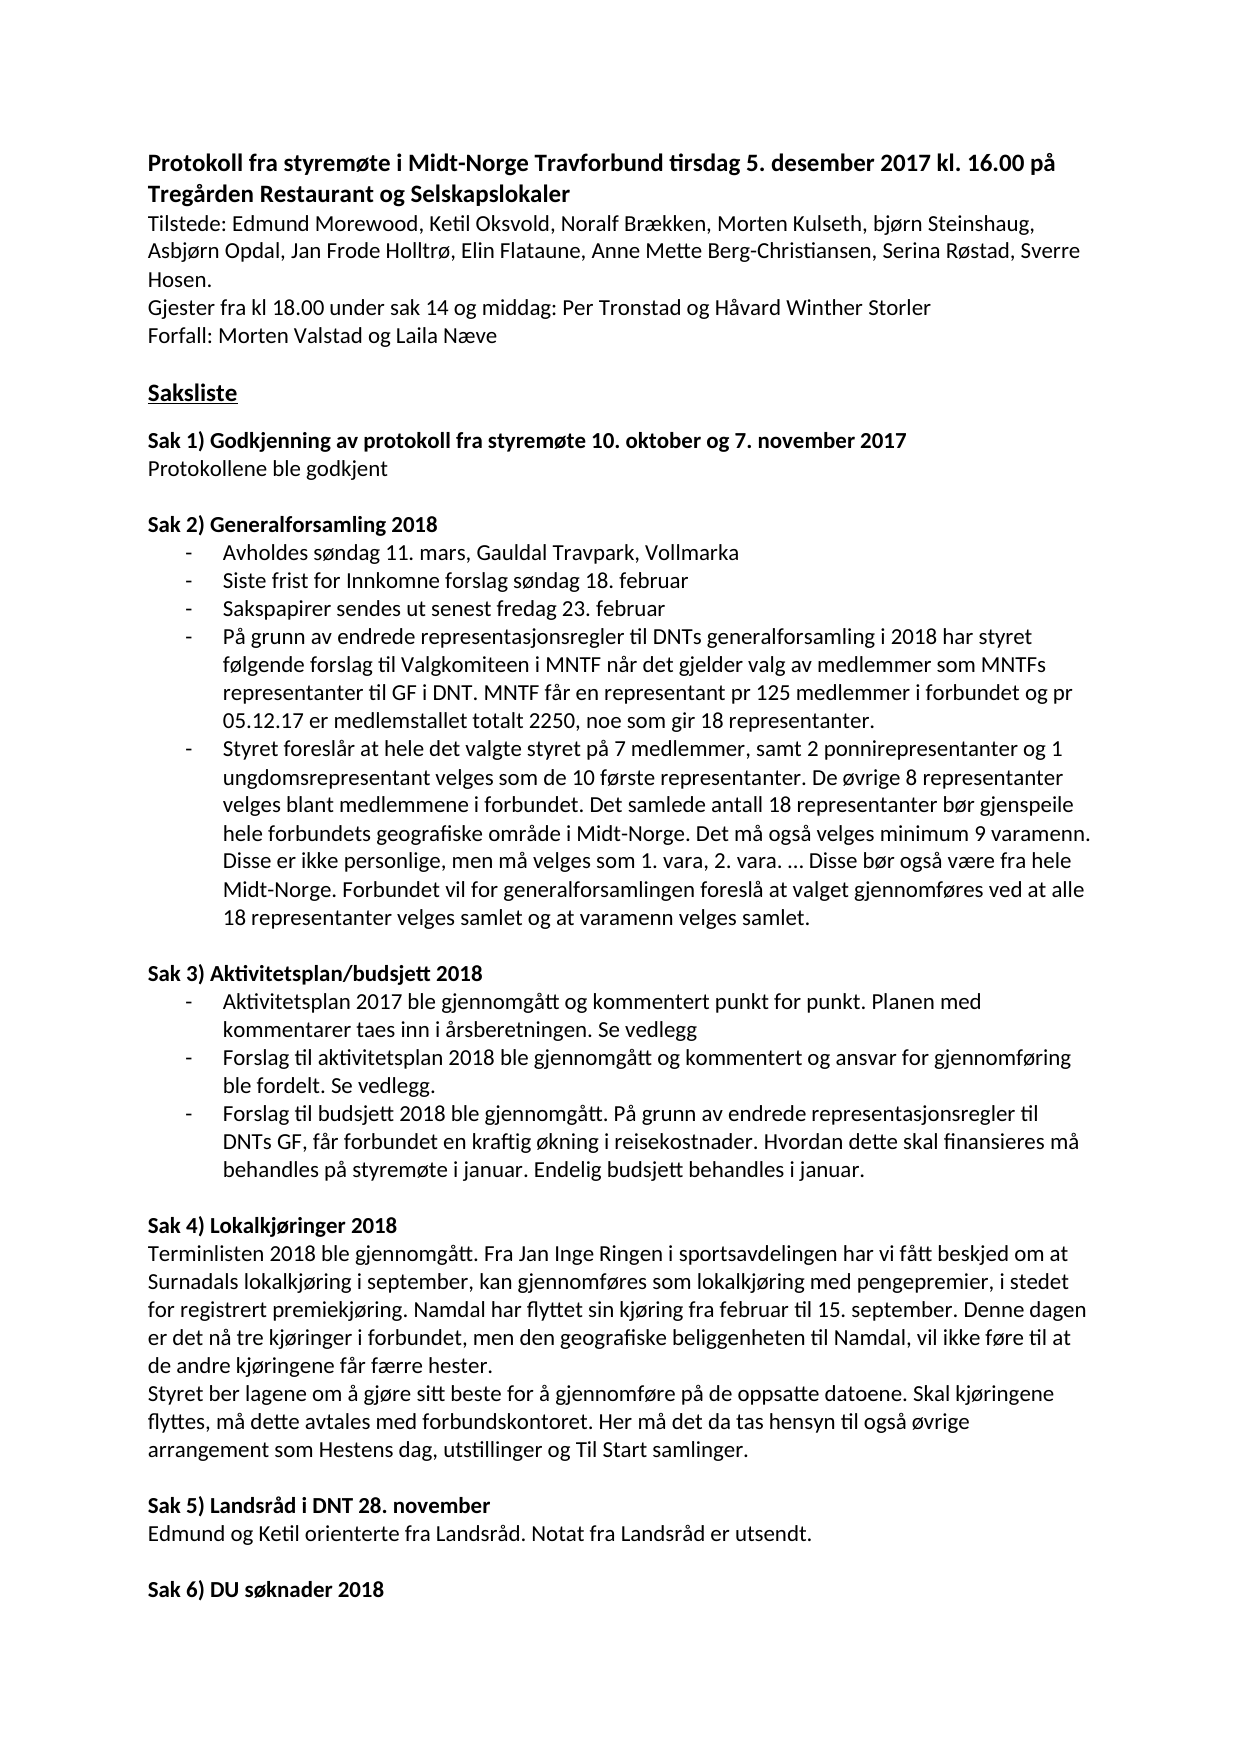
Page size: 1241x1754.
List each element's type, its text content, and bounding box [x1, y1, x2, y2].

text Sak 2) Generalforsamling 2018 [148, 510, 1093, 538]
text Saksliste [148, 377, 1093, 407]
text Protokollene ble godkjent [148, 454, 1093, 482]
list Avholdes søndag 11. mars, Gauldal Travpark, Vollmarka [185, 538, 1093, 566]
list Aktivitetsplan 2017 ble gjennomgått og kommentert punkt for punkt. Planen med kommentarer taes inn i årsberetningen. Se vedlegg [185, 987, 1093, 1043]
text Tilstede: Edmund Morewood, Ketil Oksvold, Noralf Brækken, Morten Kulseth, bjørn Steinshaug, Asbjørn Opdal, Jan Frode Holltrø, Elin Flataune, Anne Mette Berg-Christiansen, Serina Røstad, Sverre Hosen. [148, 209, 1093, 293]
text Terminlisten 2018 ble gjennomgått. Fra Jan Inge Ringen i sportsavdelingen har vi fått beskjed om at Surnadals lokalkjøring i september, kan gjennomføres som lokalkjøring med pengepremier, i stedet for registrert premiekjøring. Namdal har flyttet sin kjøring fra februar til 15. september. Denne dagen er det nå tre kjøringer i forbundet, men den geografiske beliggenheten til Namdal, vil ikke føre til at de andre kjøringene får færre hester. [148, 1239, 1093, 1379]
text Sak 5) Landsråd i DNT 28. november [148, 1491, 1093, 1519]
text Sak 1) Godkjenning av protokoll fra styremøte 10. oktober og 7. november 2017 [148, 426, 1093, 454]
text Sak 3) Aktivitetsplan/budsjett 2018 [148, 959, 1093, 987]
list På grunn av endrede representasjonsregler til DNTs generalforsamling i 2018 har styret følgende forslag til Valgkomiteen i MNTF når det gjelder valg av medlemmer som MNTFs representanter til GF i DNT. MNTF får en representant pr 125 medlemmer i forbundet og pr 05.12.17 er medlemstallet totalt 2250, noe som gir 18 representanter. [185, 622, 1093, 734]
list Styret foreslår at hele det valgte styret på 7 medlemmer, samt 2 ponnirepresentanter og 1 ungdomsrepresentant velges som de 10 første representanter. De øvrige 8 representanter velges blant medlemmene i forbundet. Det samlede antall 18 representanter bør gjenspeile hele forbundets geografiske område i Midt-Norge. Det må også velges minimum 9 varamenn. Disse er ikke personlige, men må velges som 1. vara, 2. vara. … Disse bør også være fra hele Midt-Norge. Forbundet vil for generalforsamlingen foreslå at valget gjennomføres ved at alle 18 representanter velges samlet og at varamenn velges samlet. [185, 734, 1093, 931]
list Sakspapirer sendes ut senest fredag 23. februar [185, 594, 1093, 622]
text Edmund og Ketil orienterte fra Landsråd. Notat fra Landsråd er utsendt. [148, 1519, 1093, 1547]
text Sak 6) DU søknader 2018 [148, 1575, 1093, 1603]
text Forfall: Morten Valstad og Laila Næve [148, 321, 1093, 349]
list Forslag til budsjett 2018 ble gjennomgått. På grunn av endrede representasjonsregler til DNTs GF, får forbundet en kraftig økning i reisekostnader. Hvordan dette skal finansieres må behandles på styremøte i januar. Endelig budsjett behandles i januar. [185, 1099, 1093, 1183]
text Protokoll fra styremøte i Midt-Norge Travforbund tirsdag 5. desember 2017 kl. 16.00 på Tregården Restaurant og Selskapslokaler [148, 148, 1093, 209]
text Sak 4) Lokalkjøringer 2018 [148, 1211, 1093, 1239]
list Forslag til aktivitetsplan 2018 ble gjennomgått og kommentert og ansvar for gjennomføring ble fordelt. Se vedlegg. [185, 1043, 1093, 1099]
list Siste frist for Innkomne forslag søndag 18. februar [185, 566, 1093, 594]
text Gjester fra kl 18.00 under sak 14 og middag: Per Tronstad og Håvard Winther Storler [148, 293, 1093, 321]
text Styret ber lagene om å gjøre sitt beste for å gjennomføre på de oppsatte datoene. Skal kjøringene flyttes, må dette avtales med forbundskontoret. Her må det da tas hensyn til også øvrige arrangement som Hestens dag, utstillinger og Til Start samlinger. [148, 1379, 1093, 1463]
